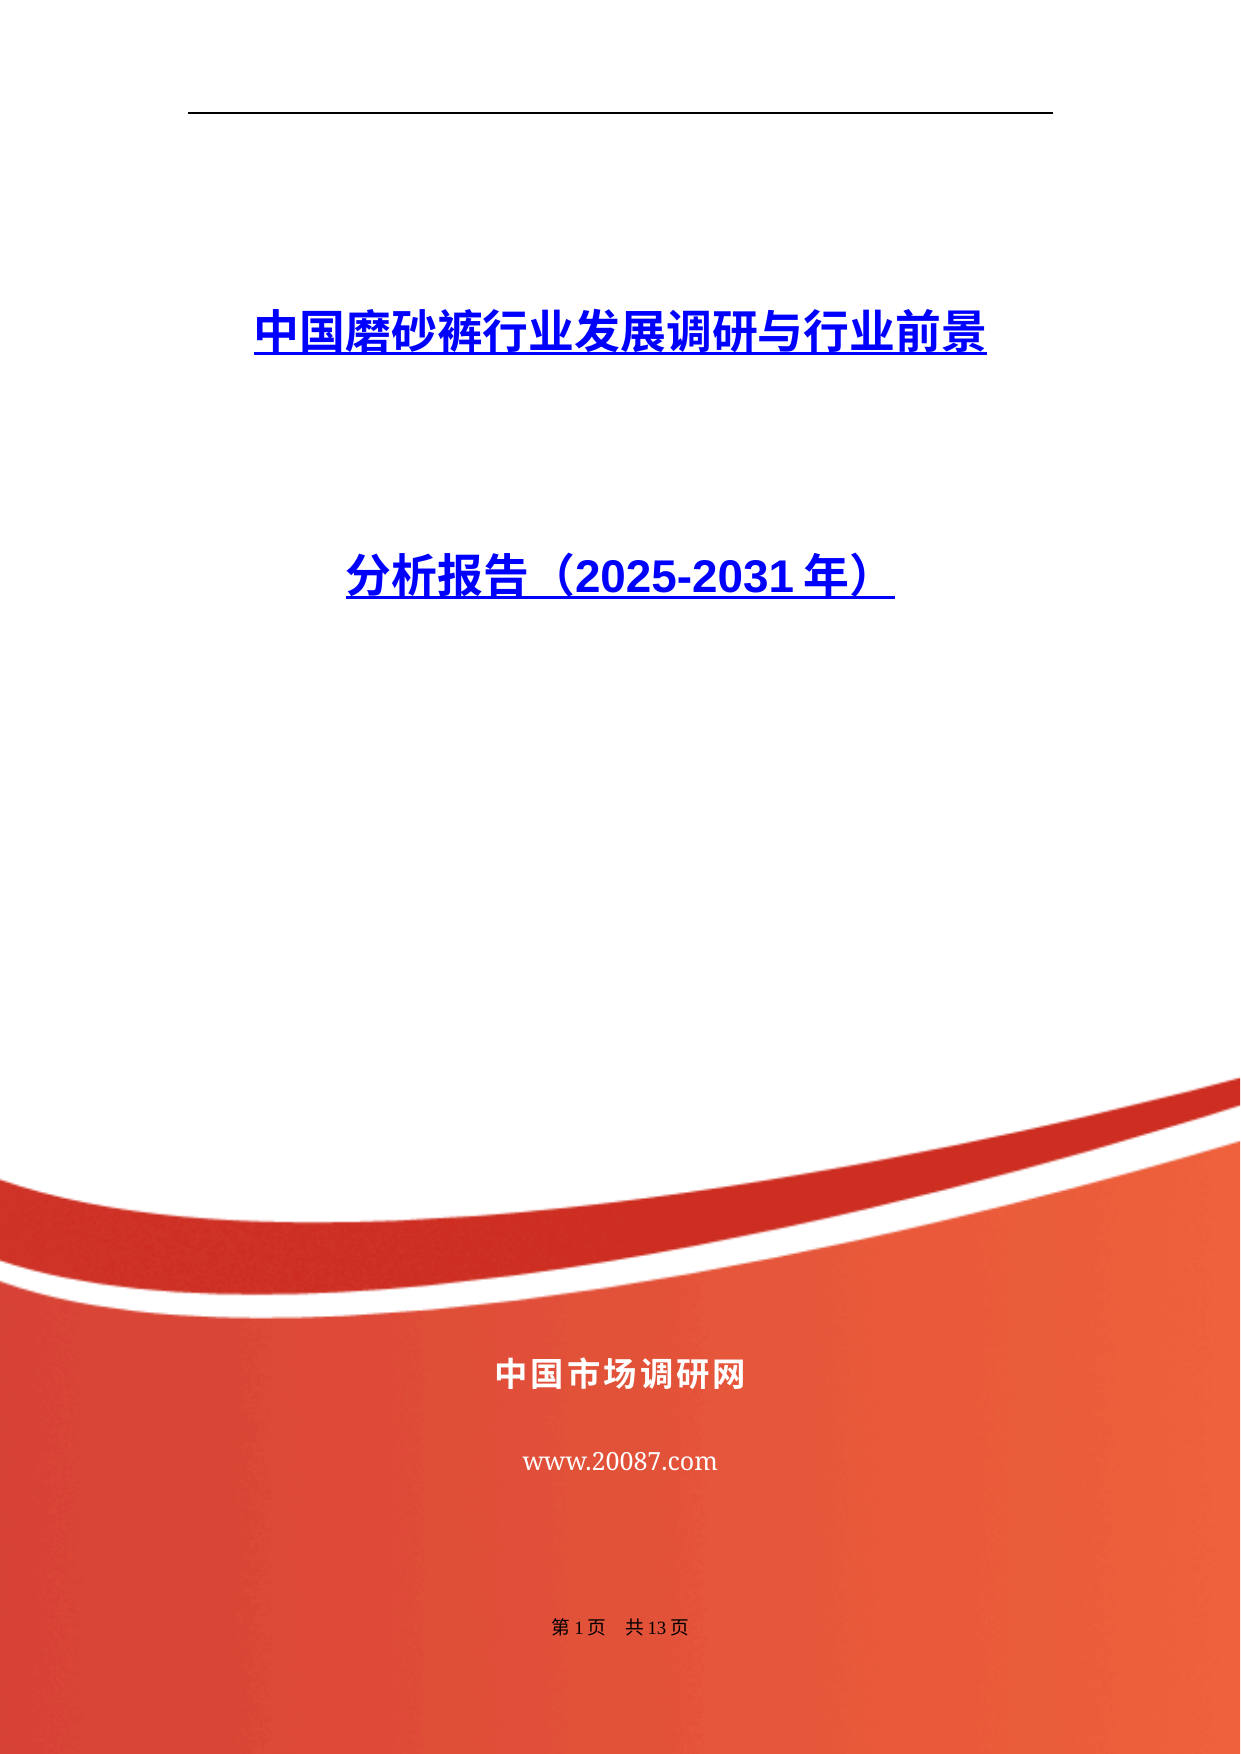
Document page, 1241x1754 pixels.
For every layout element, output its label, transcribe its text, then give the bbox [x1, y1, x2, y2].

table_header 中国磨砂裤行业发展调研与行业前景分析报告（2025-2031年） [188, 207, 1053, 773]
subtitle 中国市场调研网 [187, 1339, 1053, 1404]
picture [0, 1006, 1241, 1754]
text www.20087.com [187, 1428, 1053, 1493]
